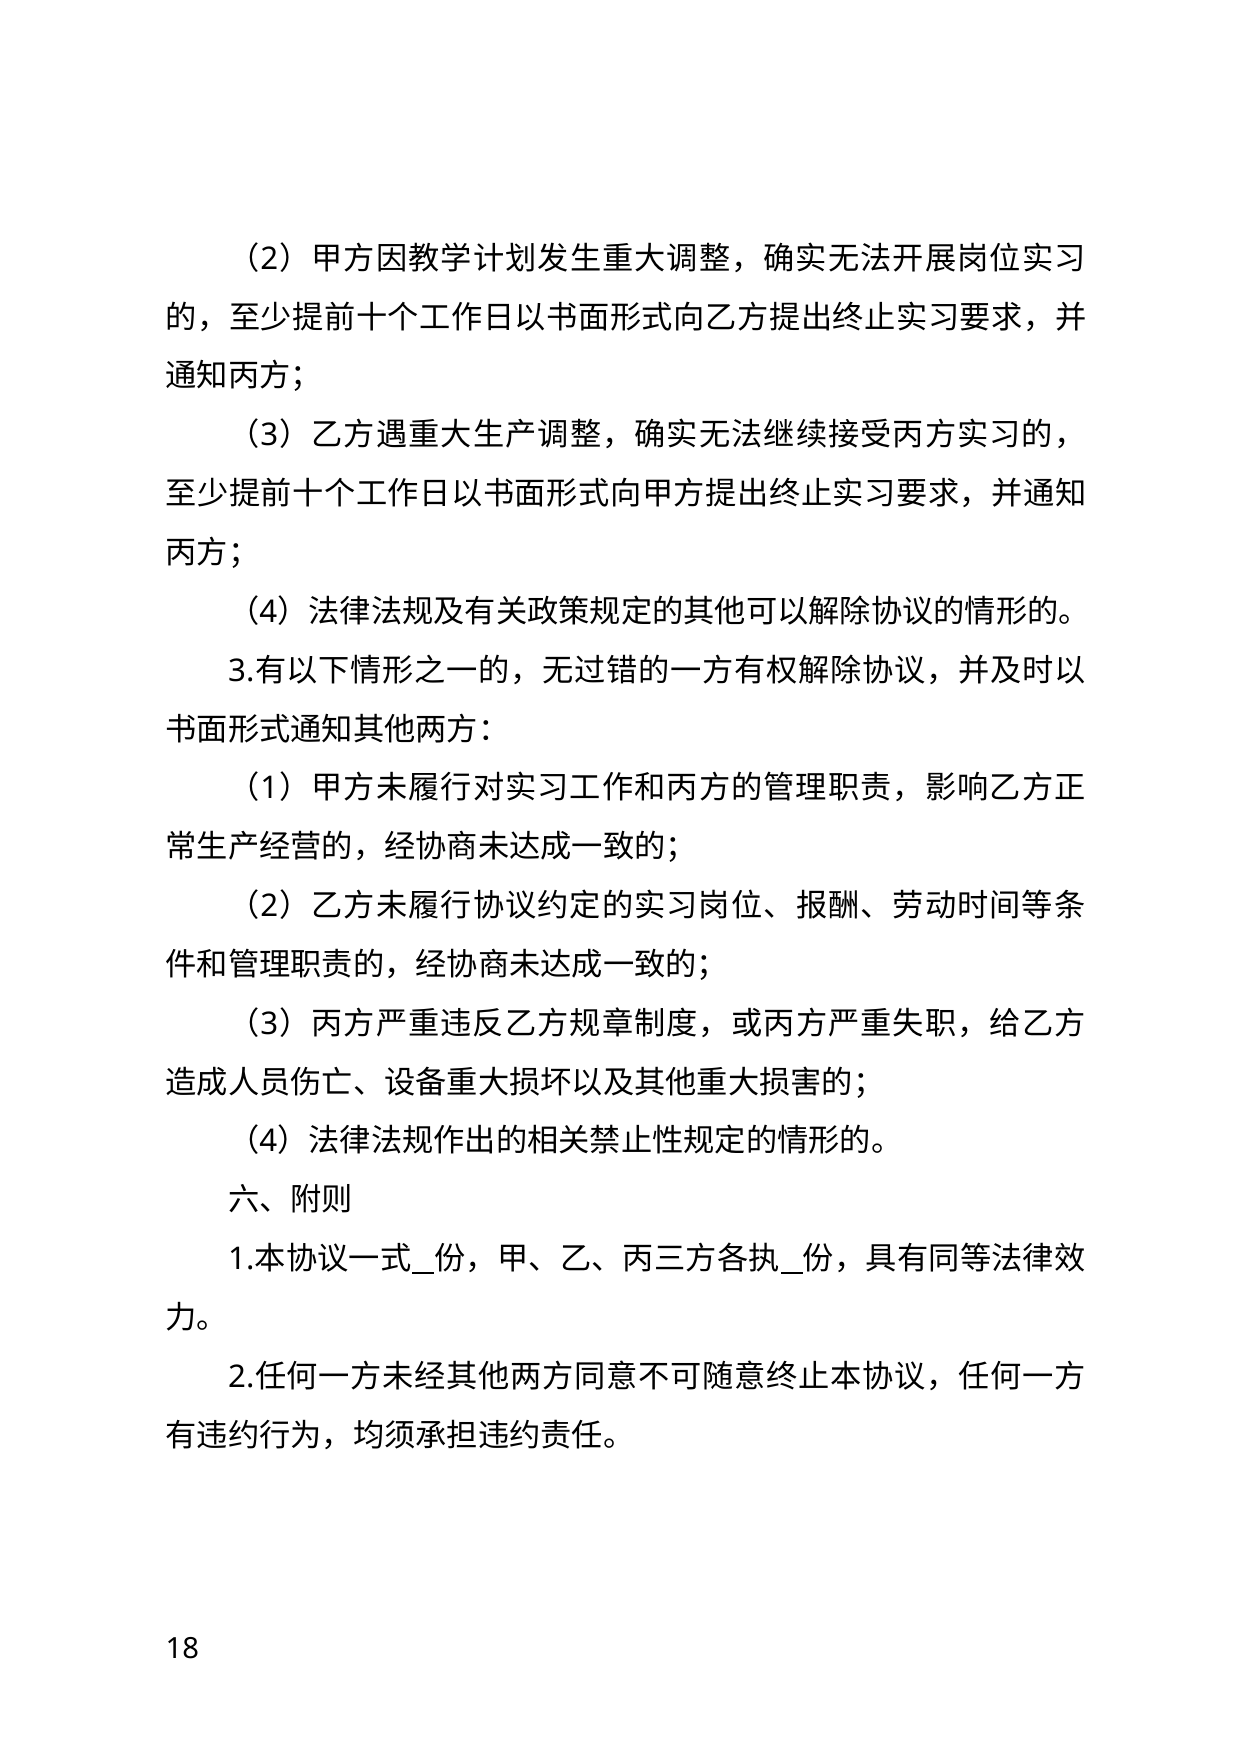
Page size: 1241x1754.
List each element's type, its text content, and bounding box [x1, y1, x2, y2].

text （1）甲方未履行对实习工作和丙方的管理职责，影响乙方正常生产经营的，经协商未达成一致的； [165, 762, 1087, 867]
text 3.有以下情形之一的，无过错的一方有权解除协议，并及时以书面形式通知其他两方： [165, 645, 1087, 749]
text 2.任何一方未经其他两方同意不可随意终止本协议，任何一方有违约行为，均须承担违约责任。 [165, 1351, 1087, 1455]
text （4）法律法规及有关政策规定的其他可以解除协议的情形的。 [165, 586, 1087, 631]
text 1.本协议一式 份，甲、乙、丙三方各执 份，具有同等法律效力。 [165, 1233, 1087, 1337]
text （3）丙方严重违反乙方规章制度，或丙方严重失职，给乙方造成人员伤亡、设备重大损坏以及其他重大损害的； [165, 998, 1087, 1102]
text （2）乙方未履行协议约定的实习岗位、报酬、劳动时间等条件和管理职责的，经协商未达成一致的； [165, 880, 1087, 984]
text （4）法律法规作出的相关禁止性规定的情形的。 [165, 1116, 1087, 1161]
text （2）甲方因教学计划发生重大调整，确实无法开展岗位实习的，至少提前十个工作日以书面形式向乙方提出终止实习要求，并通知丙方； [165, 233, 1087, 396]
text 六、附则 [165, 1174, 1087, 1220]
text （3）乙方遇重大生产调整，确实无法继续接受丙方实习的，至少提前十个工作日以书面形式向甲方提出终止实习要求，并通知丙方； [165, 409, 1087, 572]
